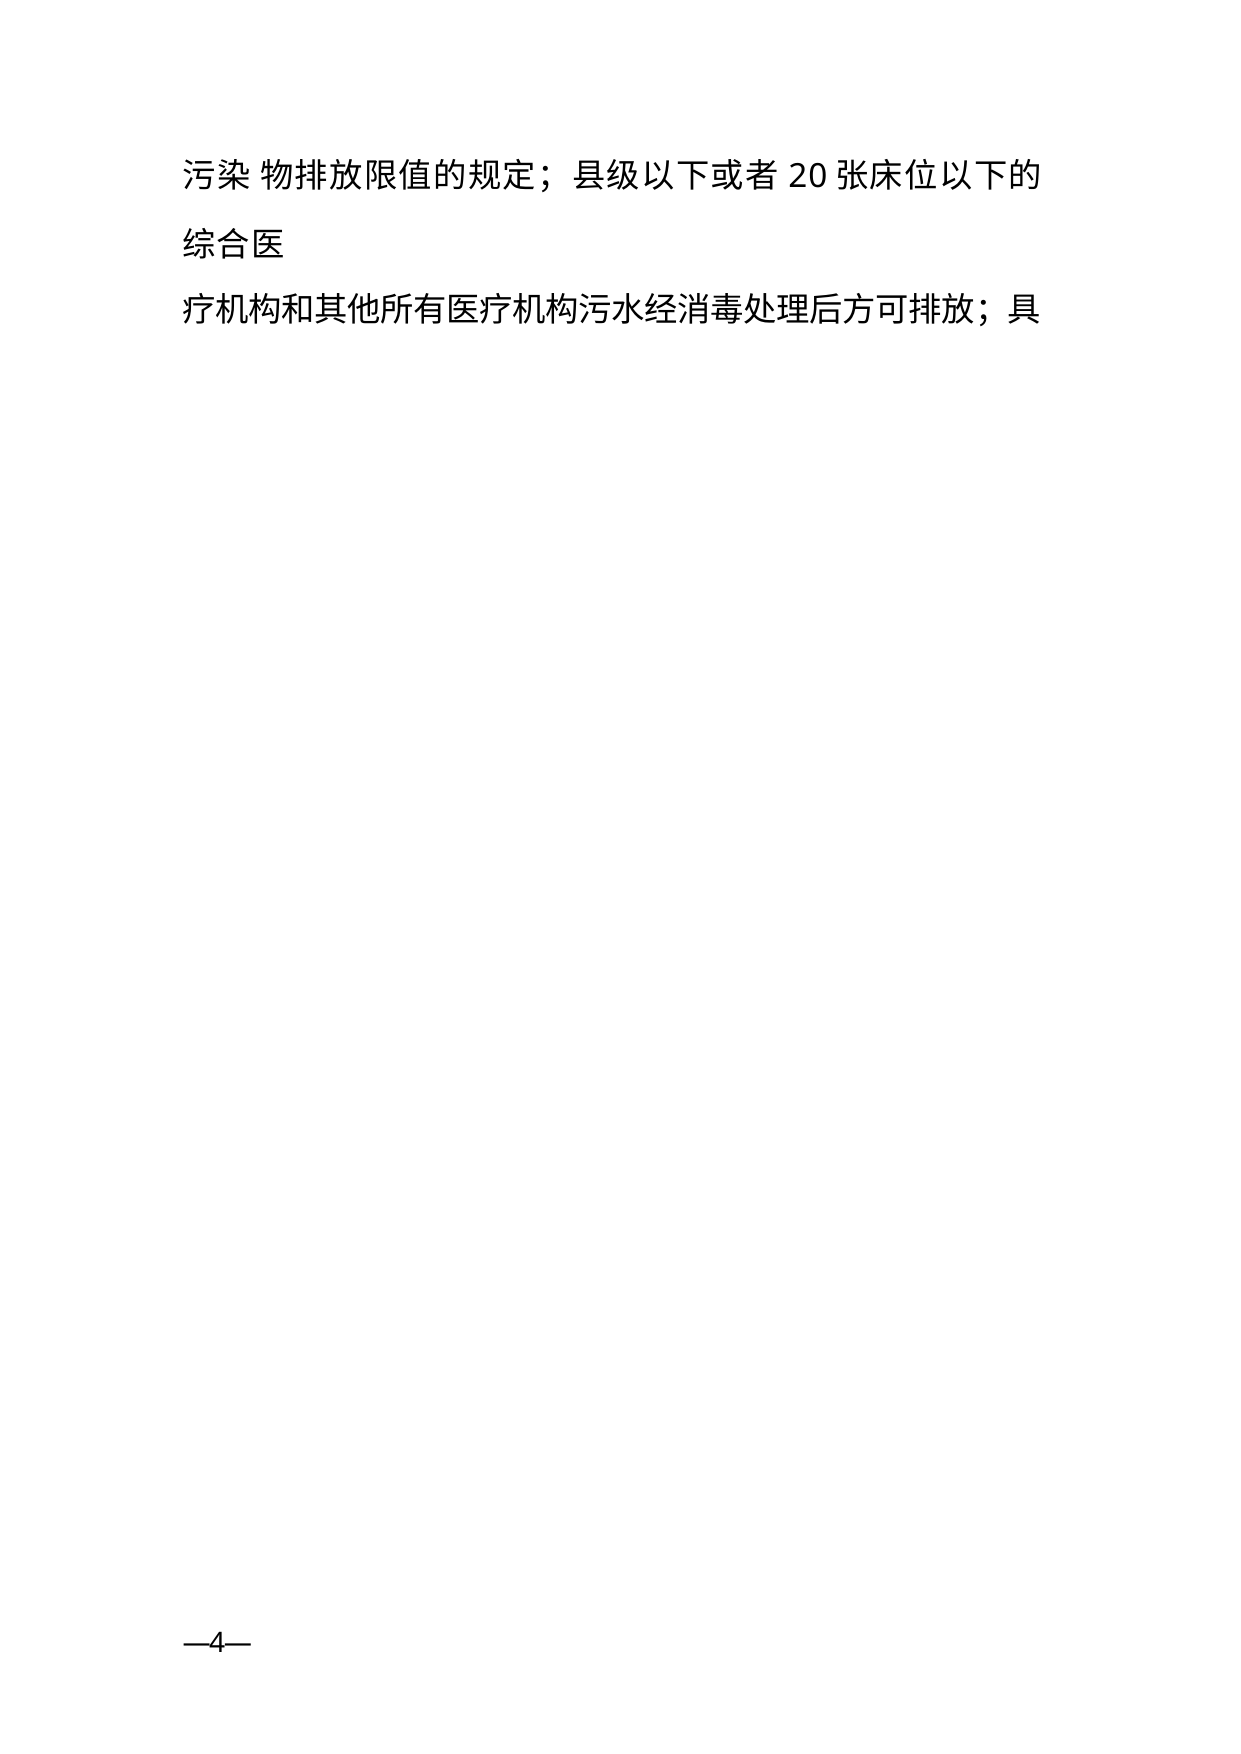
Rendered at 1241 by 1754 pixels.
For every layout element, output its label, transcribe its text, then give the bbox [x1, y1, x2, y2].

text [182, 149, 1042, 266]
text 疗机构和其他所有医疗机构污水经消毒处理后方可排放；具 [182, 286, 1054, 331]
